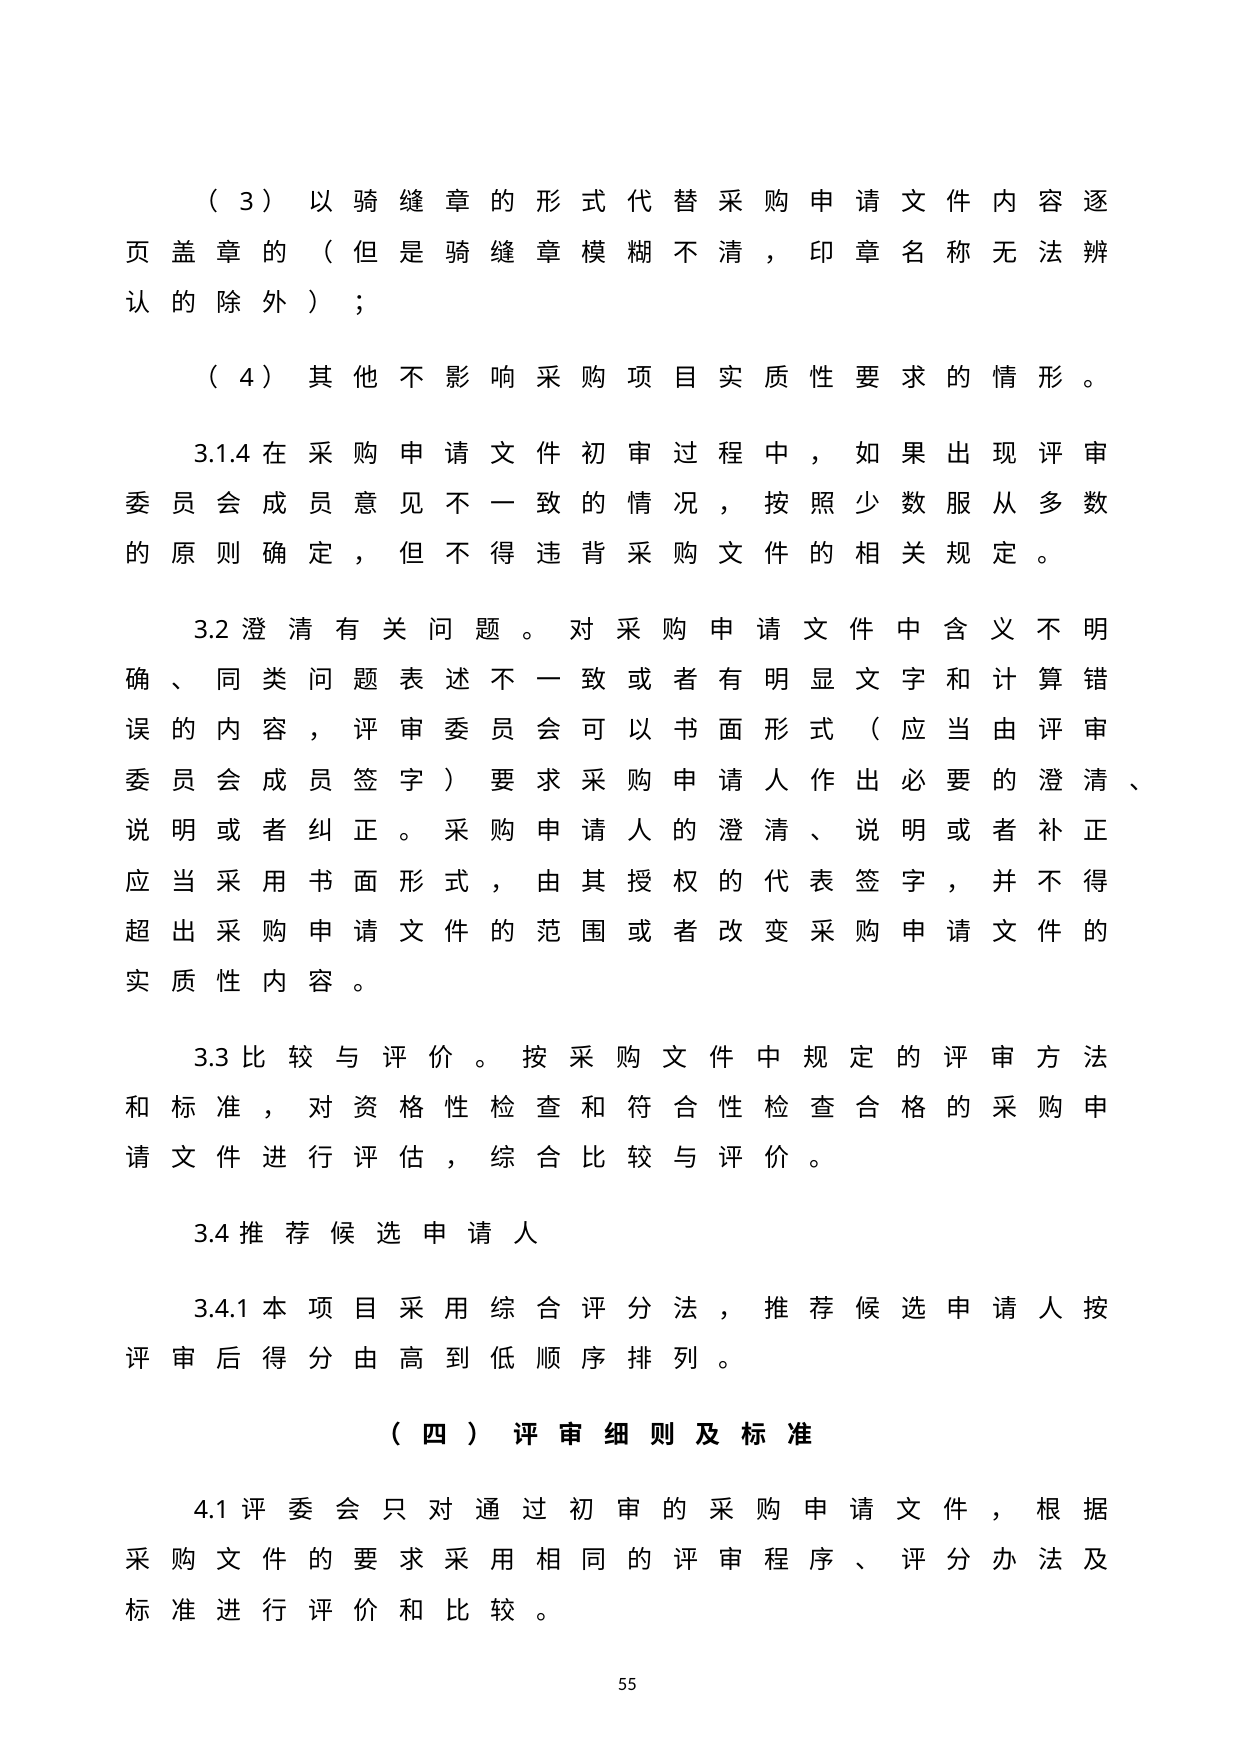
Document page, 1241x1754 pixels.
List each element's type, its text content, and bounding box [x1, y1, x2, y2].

text （四）评审细则及标准 [125, 1407, 1083, 1457]
text 3.4 推荐候选申请人 [125, 1206, 1129, 1256]
text 4.1 评委会只对通过初审的采购申请文件，根据采购文件的要求采用相同的评审程序、评分办法及标准进行评价和比较。 [125, 1483, 1129, 1633]
text 3.3 比较与评价。按采购文件中规定的评审方法和标准，对资格性检查和符合性检查合格的采购申请文件进行评估，综合比较与评价。 [125, 1030, 1129, 1181]
text （3）以骑缝章的形式代替采购申请文件内容逐页盖章的（但是骑缝章模糊不清，印章名称无法辨认的除外）； [125, 175, 1129, 326]
text （4）其他不影响采购项目实质性要求的情形。 [125, 351, 1129, 401]
text 3.4.1本项目采用综合评分法，推荐候选申请人按评审后得分由高到低顺序排列。 [125, 1281, 1129, 1382]
text 3.2 澄清有关问题。对采购申请文件中含义不明确、同类问题表述不一致或者有明显文字和计算错误的内容，评审委员会可以书面形式（应当由评审委员会成员签字）要求采购申请人作出必要的澄清、说明或者纠正。采购申请人的澄清、说明或者补正应当采用书面形式，由其授权的代表签字，并不得超出采购申请文件的范围或者改变采购申请文件的实质性内容。 [125, 602, 1129, 1005]
text 3.1.4在采购申请文件初审过程中，如果出现评审委员会成员意见不一致的情况，按照少数服从多数的原则确定，但不得违背采购文件的相关规定。 [125, 426, 1129, 577]
